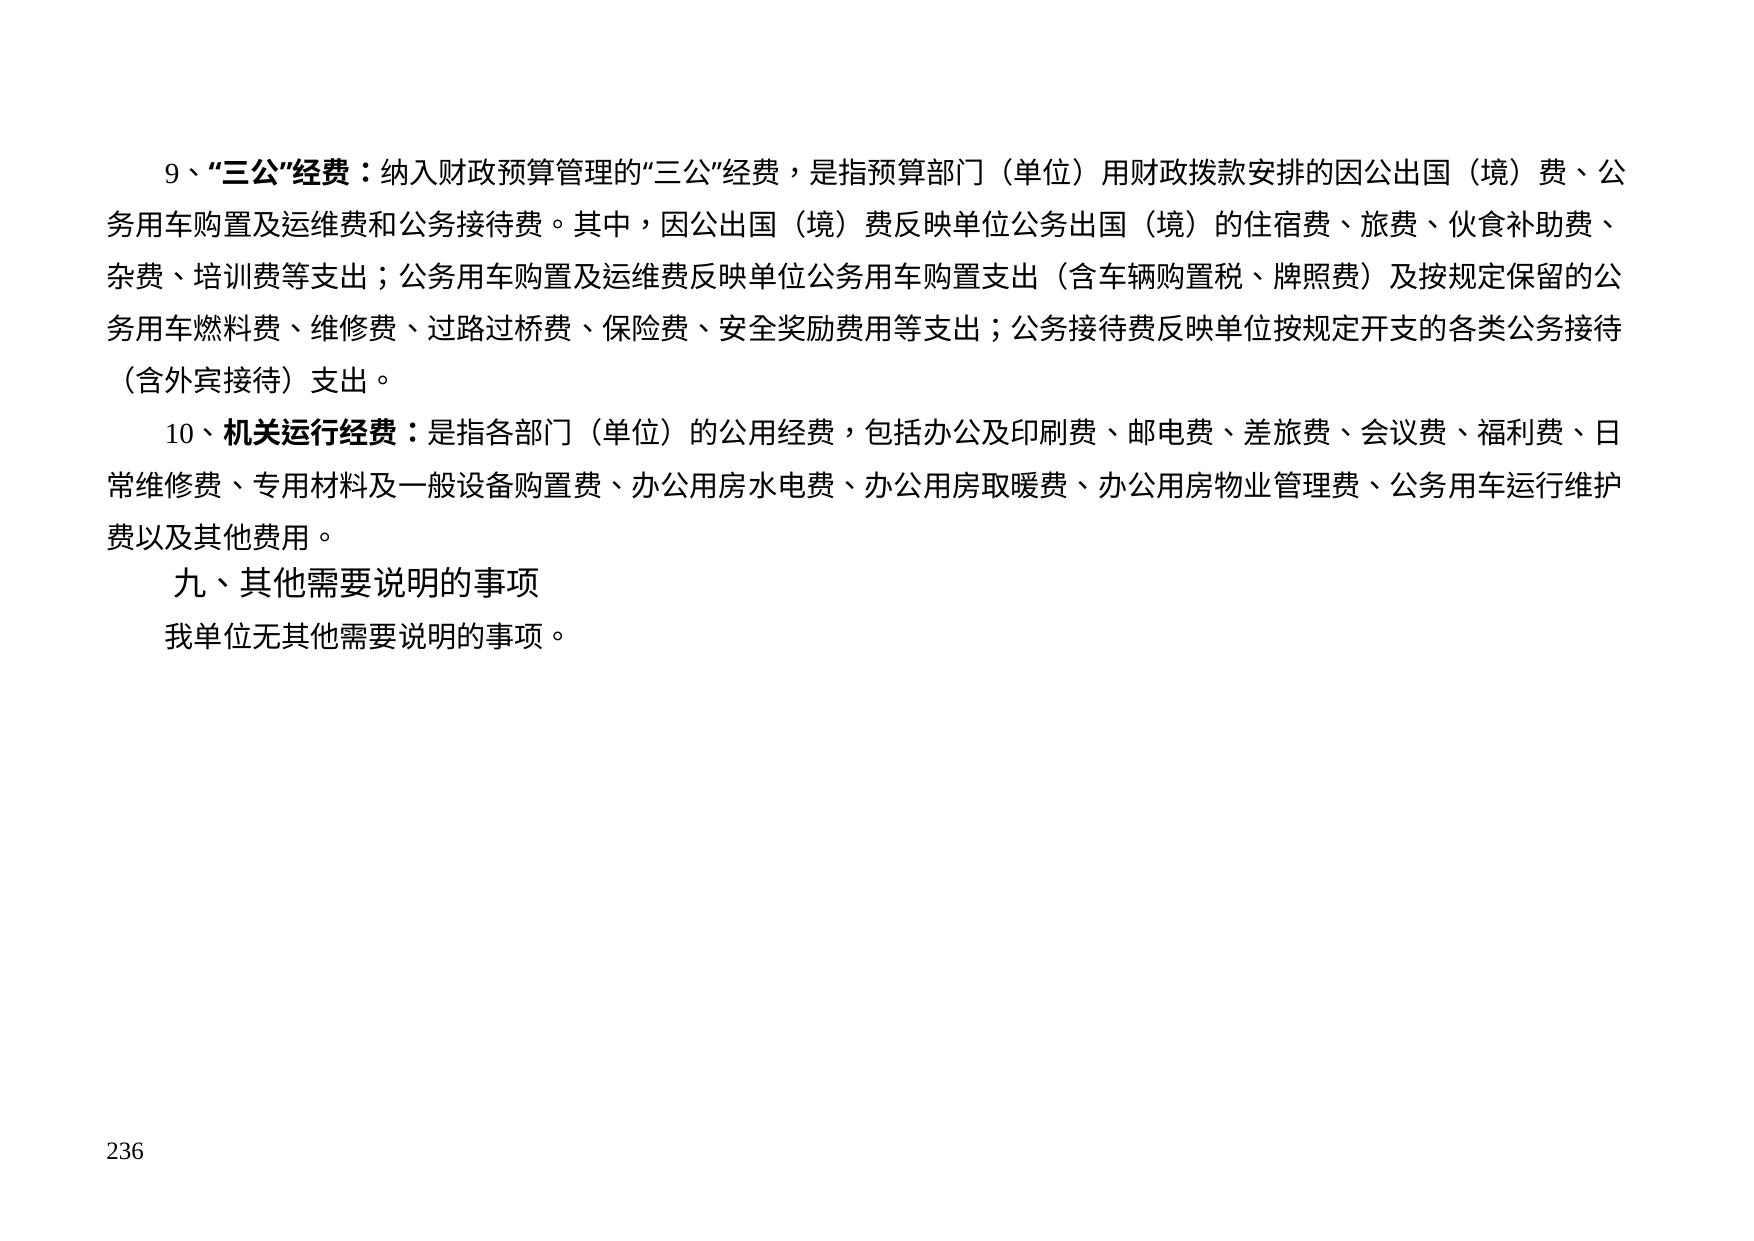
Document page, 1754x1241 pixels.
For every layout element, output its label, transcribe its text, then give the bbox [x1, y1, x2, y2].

text 我单位无其他需要说明的事项。 [106, 606, 1648, 658]
text 9、“三公”经费：纳入财政预算管理的“三公”经费，是指预算部门（单位）用财政拨款安排的因公出国（境）费、公务用车购置及运维费和公务接待费。其中，因公出国（境）费反映单位公务出国（境）的住宿费、旅费、伙食补助费、杂费、培训费等支出；公务用车购置及运维费反映单位公务用车购置支出（含车辆购置税、牌照费）及按规定保留的公务用车燃料费、维修费、过路过桥费、保险费、安全奖励费用等支出；公务接待费反映单位按规定开支的各类公务接待（含外宾接待）支出。 [106, 142, 1648, 402]
text 九、其他需要说明的事项 [106, 559, 1648, 605]
text 10、机关运行经费：是指各部门（单位）的公用经费，包括办公及印刷费、邮电费、差旅费、会议费、福利费、日常维修费、专用材料及一般设备购置费、办公用房水电费、办公用房取暖费、办公用房物业管理费、公务用车运行维护费以及其他费用。 [106, 402, 1648, 558]
